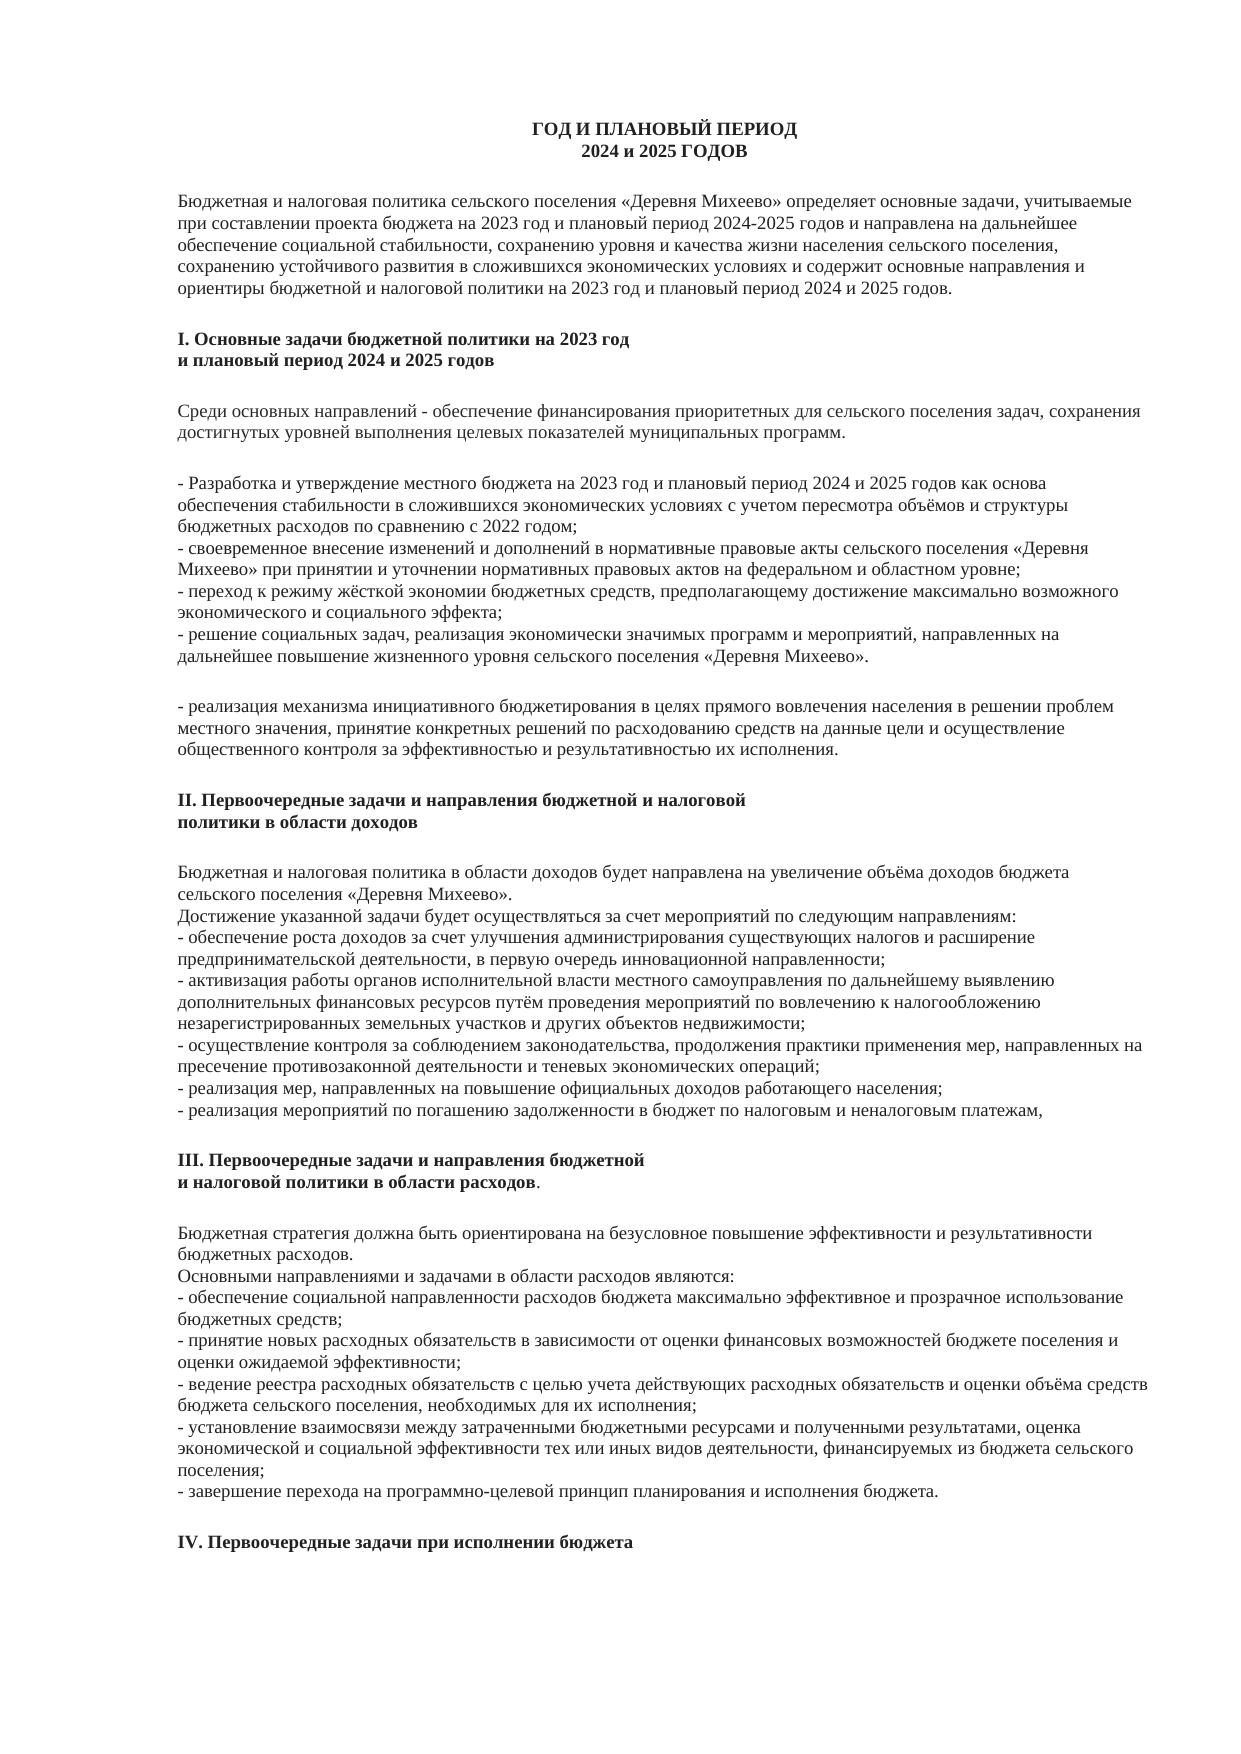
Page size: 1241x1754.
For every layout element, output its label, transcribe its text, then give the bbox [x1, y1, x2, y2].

text IV. Первоочередные задачи при исполнении бюджета [177, 1531, 1152, 1553]
text III. Первоочередные задачи и направления бюджетной и налоговой политики в области расходов. [177, 1149, 1152, 1192]
text Бюджетная стратегия должна быть ориентирована на безусловное повышение эффективности и результативности бюджетных расходов. Основными направлениями и задачами в области расходов являются: - обеспечение социальной направленности расходов бюджета максимально эффективное и прозрачное использование бюджетных средств; - принятие новых расходных обязательств в зависимости от оценки финансовых возможностей бюджете поселения и оценки ожидаемой эффективности; - ведение реестра расходных обязательств с целью учета действующих расходных обязательств и оценки объёма средств бюджета сельского поселения, необходимых для их исполнения; - установление взаимосвязи между затраченными бюджетными ресурсами и полученными результатами, оценка экономической и социальной эффективности тех или иных видов деятельности, финансируемых из бюджета сельского поселения; - завершение перехода на программно-целевой принцип планирования и исполнения бюджета. [177, 1222, 1152, 1502]
text II. Первоочередные задачи и направления бюджетной и налоговой политики в области доходов [177, 789, 1152, 832]
text Бюджетная и налоговая политика сельского поселения «Деревня Михеево» определяет основные задачи, учитываемые при составлении проекта бюджета на 2023 год и плановый период 2024-2025 годов и направлена на дальнейшее обеспечение социальной стабильности, сохранению уровня и качества жизни населения сельского поселения, сохранению устойчивого развития в сложившихся экономических условиях и содержит основные направления и ориентиры бюджетной и налоговой политики на 2023 год и плановый период 2024 и 2025 годов. [177, 190, 1152, 298]
text Среди основных направлений - обеспечение финансирования приоритетных для сельского поселения задач, сохранения достигнутых уровней выполнения целевых показателей муниципальных программ. [177, 400, 1152, 443]
text - Разработка и утверждение местного бюджета на 2023 год и плановый период 2024 и 2025 годов как основа обеспечения стабильности в сложившихся экономических условиях с учетом пересмотра объёмов и структуры бюджетных расходов по сравнению с 2022 годом; - своевременное внесение изменений и дополнений в нормативные правовые акты сельского поселения «Деревня Михеево» при принятии и уточнении нормативных правовых актов на федеральном и областном уровне; - переход к режиму жёсткой экономии бюджетных средств, предполагающему достижение максимально возможного экономического и социального эффекта; - решение социальных задач, реализация экономически значимых программ и мероприятий, направленных на дальнейшее повышение жизненного уровня сельского поселения «Деревня Михеево». [177, 472, 1152, 666]
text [177, 118, 1152, 161]
text - реализация механизма инициативного бюджетирования в целях прямого вовлечения населения в решении проблем местного значения, принятие конкретных решений по расходованию средств на данные цели и осуществление общественного контроля за эффективностью и результативностью их исполнения. [177, 695, 1152, 760]
text Бюджетная и налоговая политика в области доходов будет направлена на увеличение объёма доходов бюджета сельского поселения «Деревня Михеево». Достижение указанной задачи будет осуществляться за счет мероприятий по следующим направлениям: - обеспечение роста доходов за счет улучшения администрирования существующих налогов и расширение предпринимательской деятельности, в первую очередь инновационной направленности; - активизация работы органов исполнительной власти местного самоуправления по дальнейшему выявлению дополнительных финансовых ресурсов путём проведения мероприятий по вовлечению к налогообложению незарегистрированных земельных участков и других объектов недвижимости; - осуществление контроля за соблюдением законодательства, продолжения практики применения мер, направленных на пресечение противозаконной деятельности и теневых экономических операций; - реализация мер, направленных на повышение официальных доходов работающего населения; - реализация мероприятий по погашению задолженности в бюджет по налоговым и неналоговым платежам, [177, 861, 1152, 1120]
text I. Основные задачи бюджетной политики на 2023 год и плановый период 2024 и 2025 годов [177, 327, 1152, 371]
